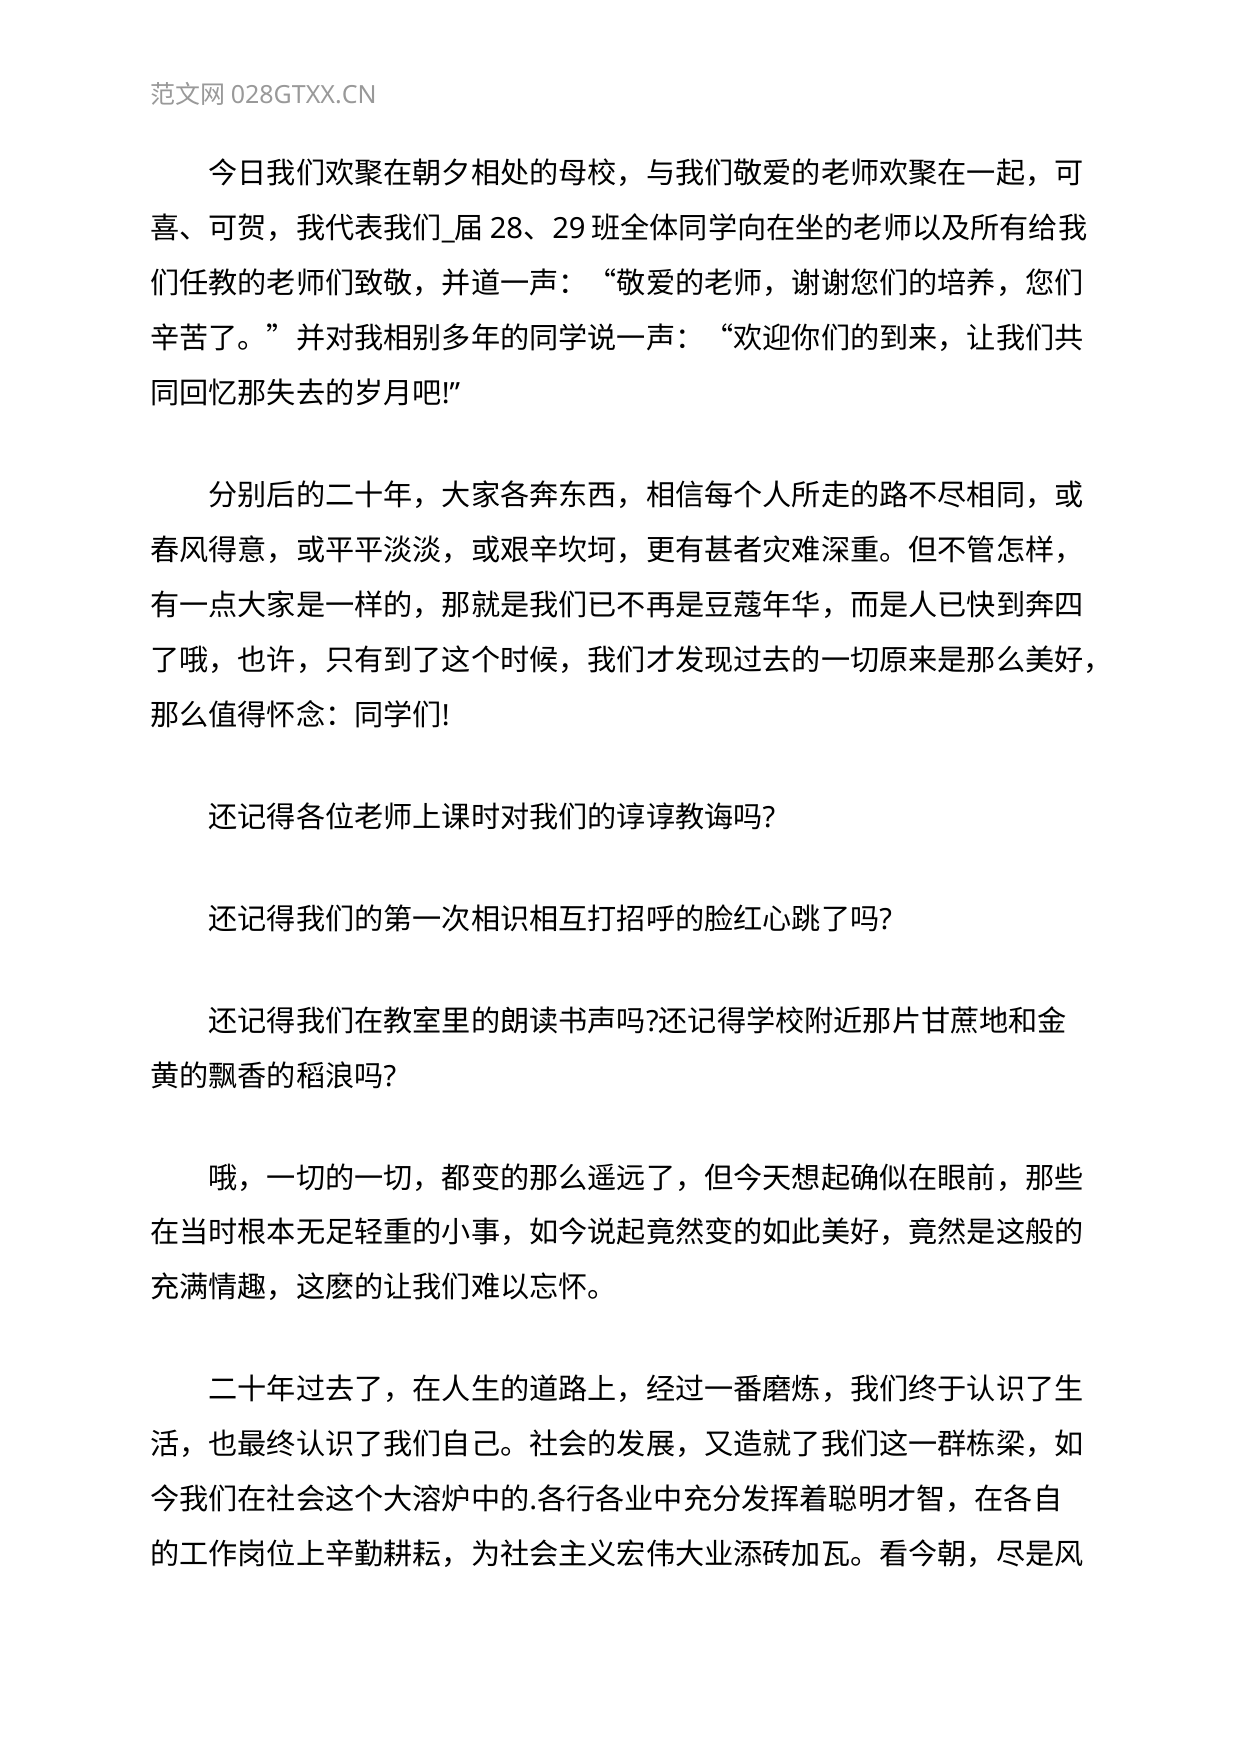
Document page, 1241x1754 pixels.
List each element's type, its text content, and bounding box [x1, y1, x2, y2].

text 今日我们欢聚在朝夕相处的母校，与我们敬爱的老师欢聚在一起，可喜、可贺，我代表我们_届28、29班全体同学向在坐的老师以及所有给我们任教的老师们致敬，并道一声：“敬爱的老师，谢谢您们的培养，您们辛苦了。”并对我相别多年的同学说一声：“欢迎你们的到来，让我们共同回忆那失去的岁月吧!” [150, 150, 1090, 412]
text 分别后的二十年，大家各奔东西，相信每个人所走的路不尽相同，或春风得意，或平平淡淡，或艰辛坎坷，更有甚者灾难深重。但不管怎样，有一点大家是一样的，那就是我们已不再是豆蔻年华，而是人已快到奔四了哦，也许，只有到了这个时候，我们才发现过去的一切原来是那么美好，那么值得怀念：同学们! [150, 472, 1090, 734]
text 哦，一切的一切，都变的那么遥远了，但今天想起确似在眼前，那些在当时根本无足轻重的小事，如今说起竟然变的如此美好，竟然是这般的充满情趣，这麽的让我们难以忘怀。 [150, 1154, 1090, 1306]
text 还记得我们在教室里的朗读书声吗?还记得学校附近那片甘蔗地和金黄的飘香的稻浪吗? [150, 997, 1090, 1094]
text 还记得我们的第一次相识相互打招呼的脸红心跳了吗? [150, 895, 1090, 938]
text 还记得各位老师上课时对我们的谆谆教诲吗? [150, 793, 1090, 836]
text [150, 1366, 1090, 1573]
